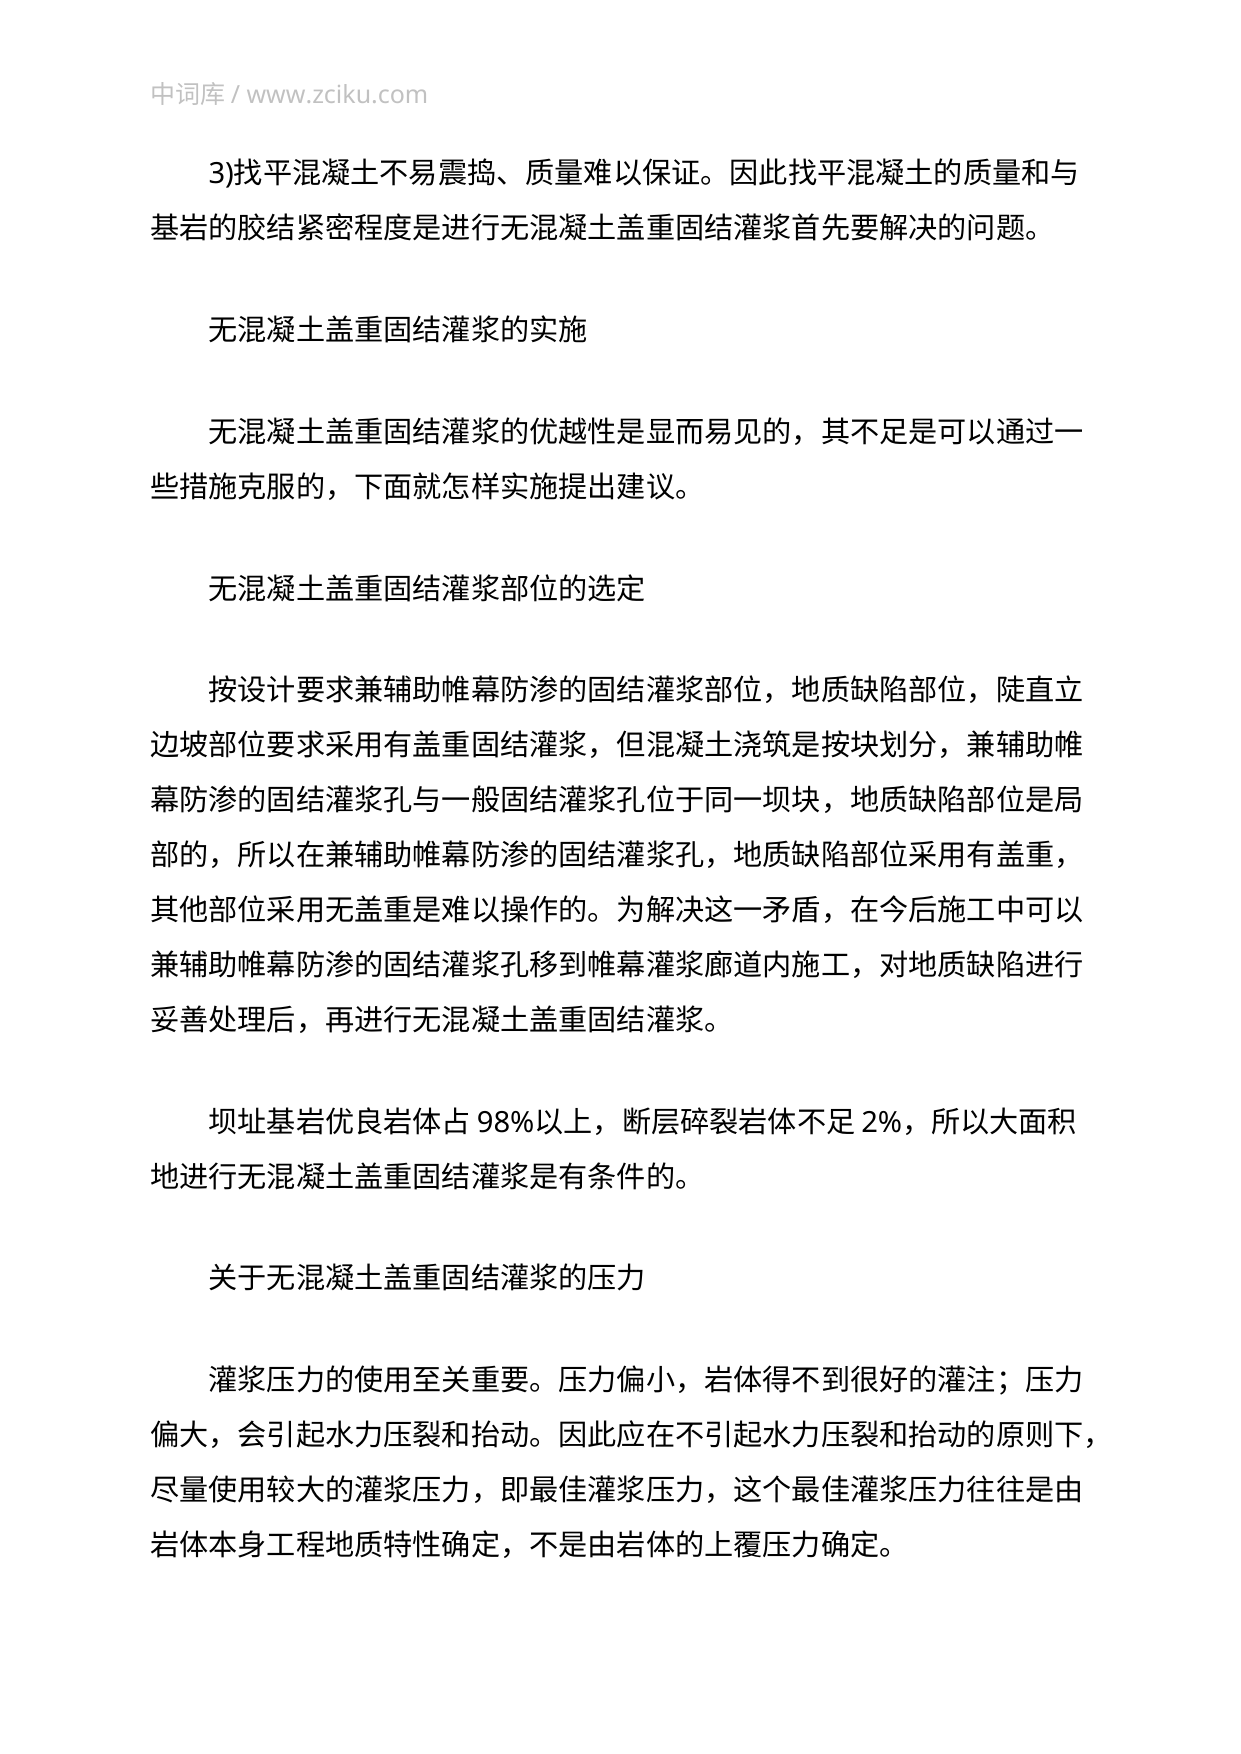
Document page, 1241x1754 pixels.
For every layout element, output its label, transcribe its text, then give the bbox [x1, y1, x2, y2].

text 坝址基岩优良岩体占98%以上，断层碎裂岩体不足2%，所以大面积地进行无混凝土盖重固结灌浆是有条件的。 [150, 1098, 1090, 1195]
text 无混凝土盖重固结灌浆的实施 [150, 307, 1090, 349]
text 按设计要求兼辅助帷幕防渗的固结灌浆部位，地质缺陷部位，陡直立边坡部位要求采用有盖重固结灌浆，但混凝土浇筑是按块划分，兼辅助帷幕防渗的固结灌浆孔与一般固结灌浆孔位于同一坝块，地质缺陷部位是局部的，所以在兼辅助帷幕防渗的固结灌浆孔，地质缺陷部位采用有盖重，其他部位采用无盖重是难以操作的。为解决这一矛盾，在今后施工中可以兼辅助帷幕防渗的固结灌浆孔移到帷幕灌浆廊道内施工，对地质缺陷进行妥善处理后，再进行无混凝土盖重固结灌浆。 [150, 667, 1090, 1039]
text 无混凝土盖重固结灌浆部位的选定 [150, 565, 1090, 607]
text 关于无混凝土盖重固结灌浆的压力 [150, 1255, 1090, 1297]
text 3)找平混凝土不易震捣、质量难以保证。因此找平混凝土的质量和与基岩的胶结紧密程度是进行无混凝土盖重固结灌浆首先要解决的问题。 [150, 150, 1090, 247]
text 无混凝土盖重固结灌浆的优越性是显而易见的，其不足是可以通过一些措施克服的，下面就怎样实施提出建议。 [150, 408, 1090, 506]
text 灌浆压力的使用至关重要。压力偏小，岩体得不到很好的灌注；压力偏大，会引起水力压裂和抬动。因此应在不引起水力压裂和抬动的原则下，尽量使用较大的灌浆压力，即最佳灌浆压力，这个最佳灌浆压力往往是由岩体本身工程地质特性确定，不是由岩体的上覆压力确定。 [150, 1357, 1090, 1564]
